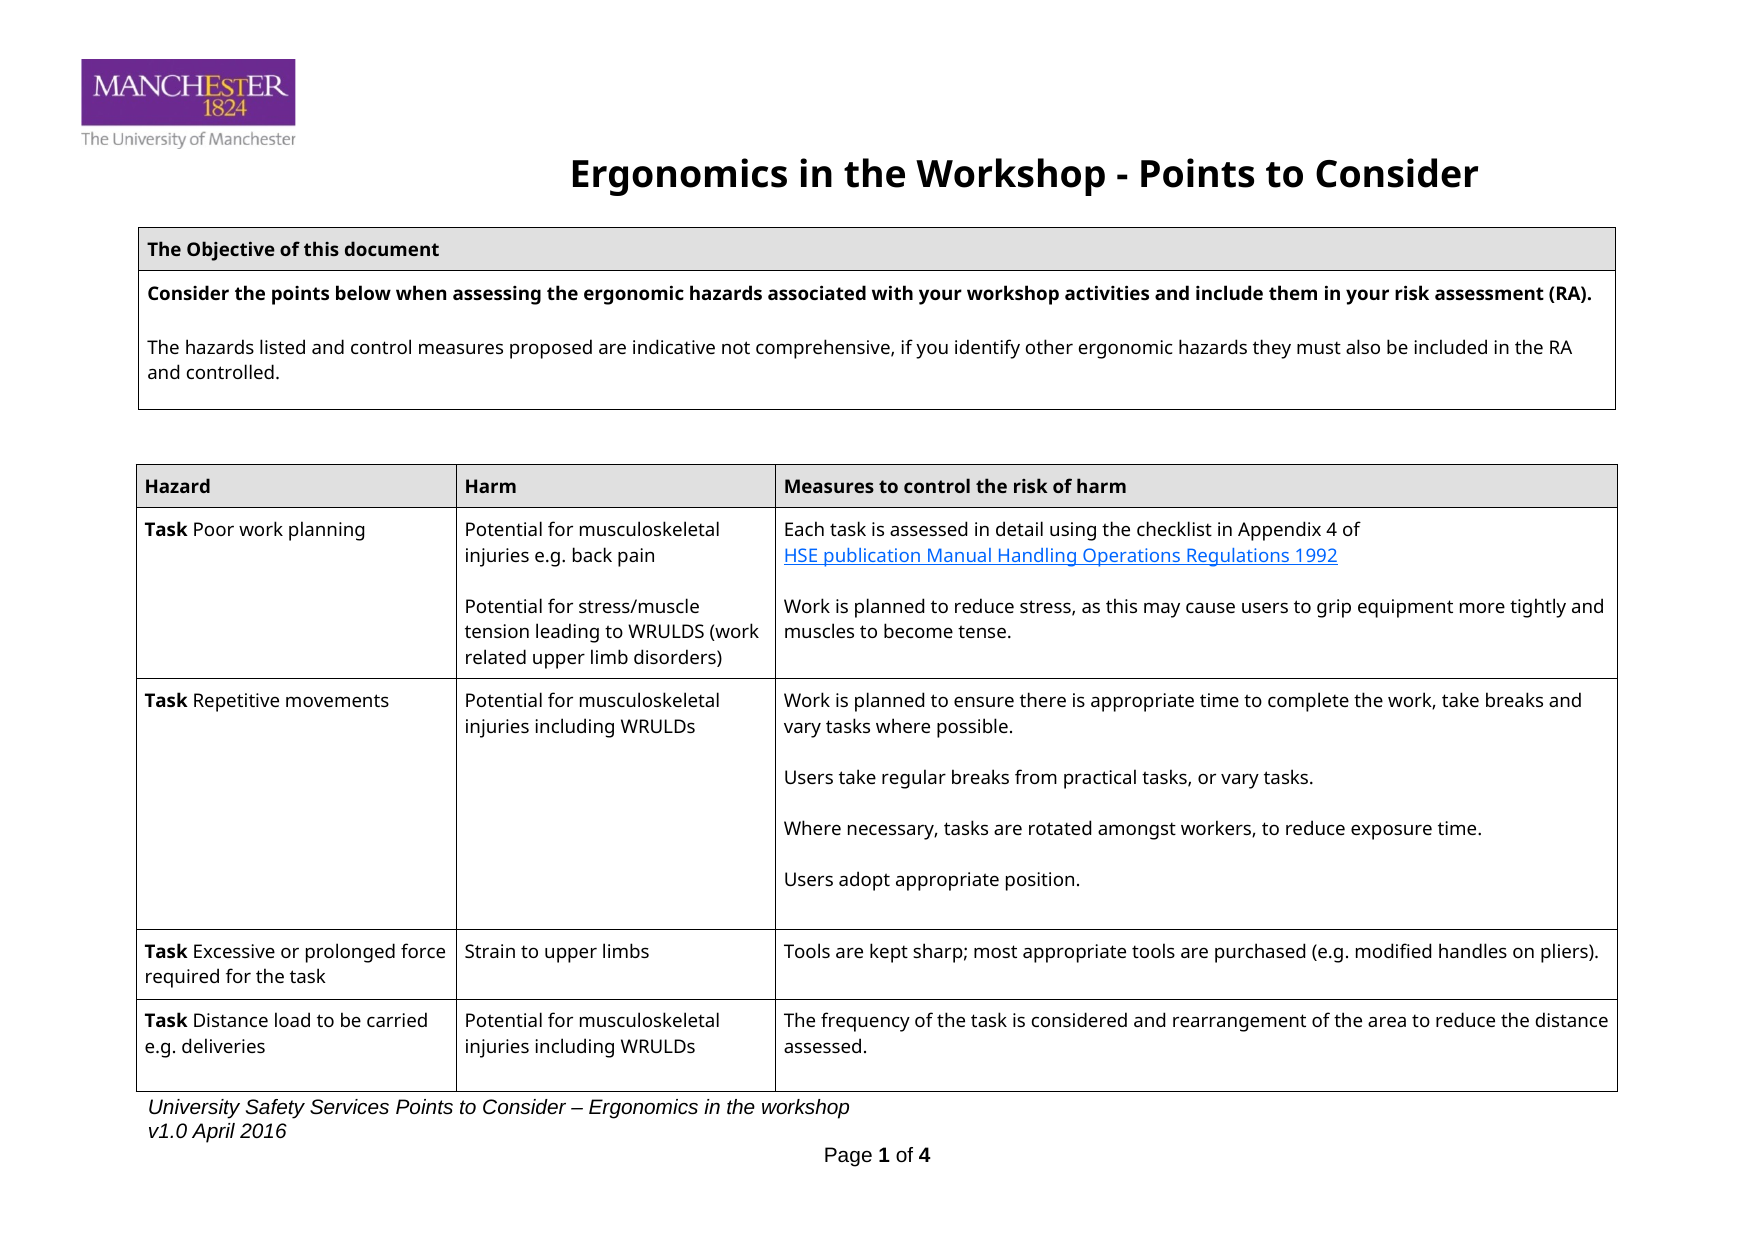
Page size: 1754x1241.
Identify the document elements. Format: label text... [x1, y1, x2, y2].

table_header Hazard [137, 465, 456, 507]
table_cell Each task is assessed in detail using the checklist in Appendix 4 of HSE publication Manual Handling Operations Regulations 1992 Work is planned to reduce stress, as this may cause users to grip equipment more tightly and muscles to become tense. [776, 508, 1617, 678]
table_cell Potential for musculoskeletal injuries e.g. back pain Potential for stress/muscle tension leading to WRULDS (work related upper limb disorders) [457, 508, 775, 678]
text Ergonomics in the Workshop - Points to Consider [443, 148, 1606, 199]
table_cell Tools are kept sharp; most appropriate tools are purchased (e.g. modified handles on pliers). [776, 930, 1617, 998]
table_cell Potential for musculoskeletal injuries including WRULDs [457, 679, 775, 929]
table_cell Task Poor work planning [137, 508, 456, 678]
table_header The Objective of this document [139, 228, 1615, 270]
table_cell Task Repetitive movements [137, 679, 456, 929]
table_cell Strain to upper limbs [457, 930, 775, 998]
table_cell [457, 1000, 775, 1091]
table_header Measures to control the risk of harm [776, 465, 1617, 507]
table_cell Consider the points below when assessing the ergonomic hazards associated with your workshop activities and include them in your risk assessment (RA). The hazards listed and control measures proposed are indicative not comprehensive, if you identify other ergonomic hazards they must also be included in the RA and controlled. [139, 271, 1615, 409]
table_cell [137, 1000, 456, 1091]
picture [81, 59, 296, 149]
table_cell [776, 1000, 1617, 1091]
table_header Harm [457, 465, 775, 507]
table_cell Task Excessive or prolonged force required for the task [137, 930, 456, 998]
table_cell Work is planned to ensure there is appropriate time to complete the work, take breaks and vary tasks where possible. Users take regular breaks from practical tasks, or vary tasks. Where necessary, tasks are rotated amongst workers, to reduce exposure time. Users adopt appropriate position. [776, 679, 1617, 929]
